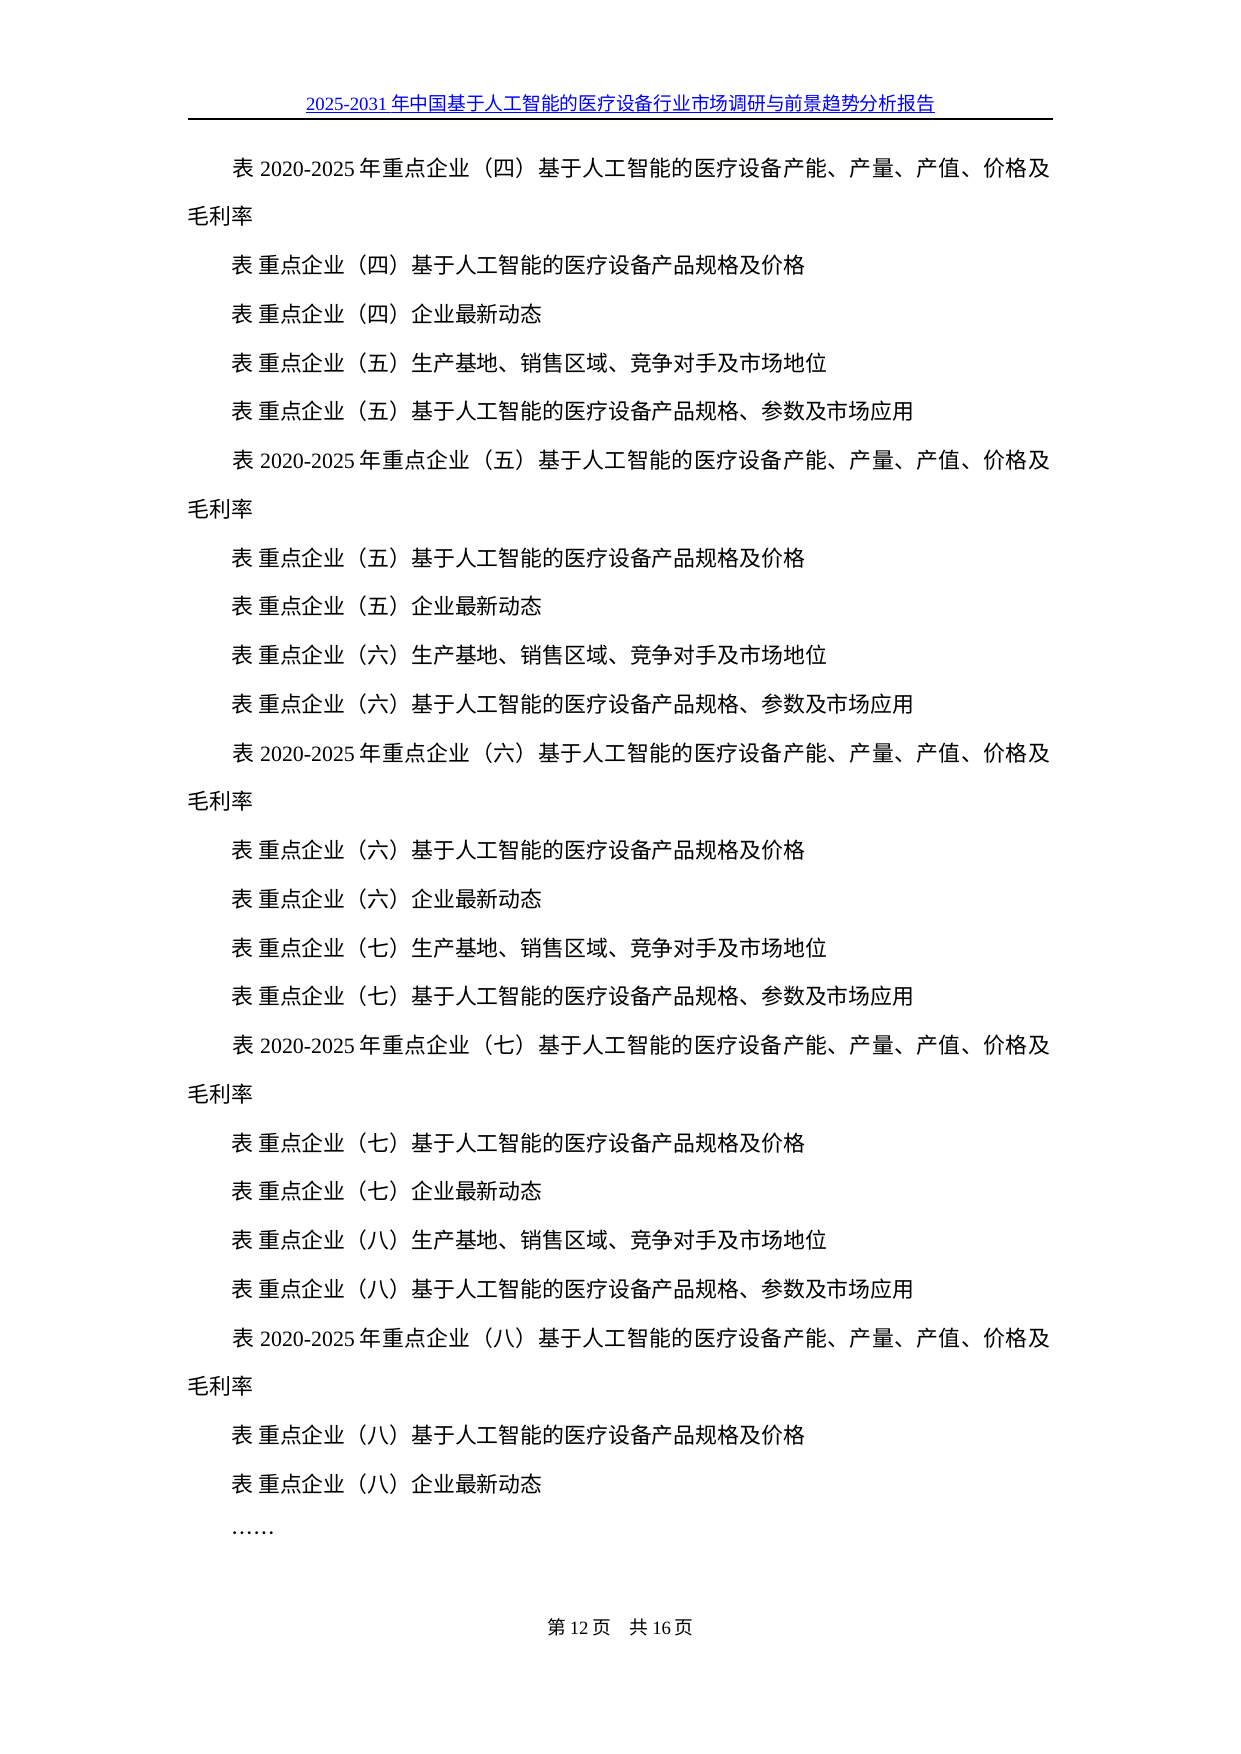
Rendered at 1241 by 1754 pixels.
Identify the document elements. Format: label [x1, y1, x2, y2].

text [187, 150, 1053, 1548]
